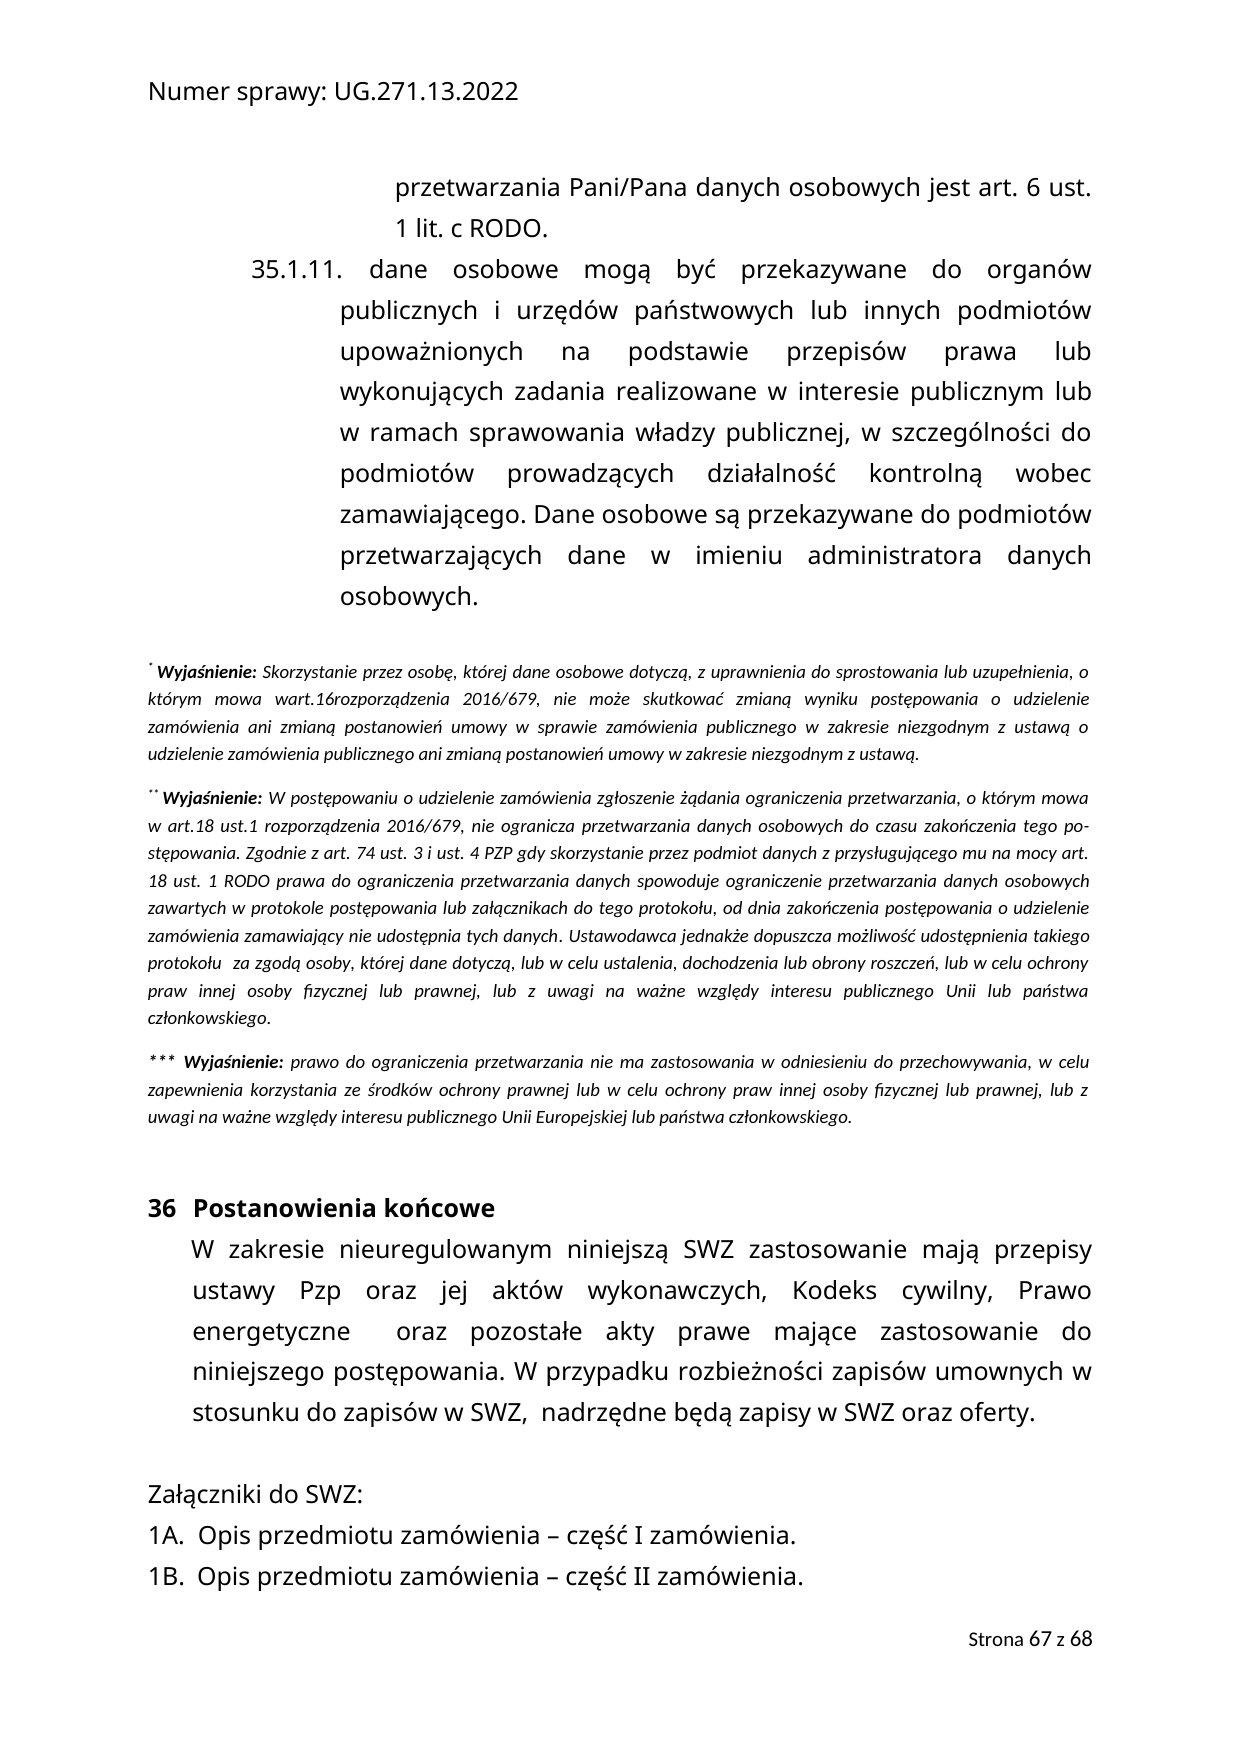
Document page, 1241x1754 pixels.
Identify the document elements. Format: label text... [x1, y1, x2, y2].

list Postanowienia końcowe [148, 1191, 1093, 1225]
text 1A. Opis przedmiotu zamówienia – część I zamówienia. [148, 1517, 1093, 1551]
text * Wyjaśnienie: Skorzystanie przez osobę, której dane osobowe dotyczą, z uprawnienia do sprostowania lub uzupełnienia, o którym mowa wart.16rozporządzenia 2016/679, nie może skutkować zmianą wyniku postępowania o udzielenie zamówienia ani zmianą postanowień umowy w sprawie zamówienia publicznego w zakresie niezgodnym z ustawą o udzielenie zamówienia publicznego ani zmianą postanowień umowy w zakresie niezgodnym z ustawą. [148, 660, 1093, 765]
list W zakresie nieuregulowanym niniejszą SWZ zastosowanie mają przepisy ustawy Pzp oraz jej aktów wykonawczych, Kodeks cywilny, Prawo energetyczne oraz pozostałe akty prawe mające zastosowanie do niniejszego postępowania. W przypadku rozbieżności zapisów umownych w stosunku do zapisów w SWZ, nadrzędne będą zapisy w SWZ oraz oferty. [191, 1232, 1093, 1429]
text *** Wyjaśnienie: prawo do ograniczenia przetwarzania nie ma zastosowania w odniesieniu do przechowywania, w celu zapewnienia korzystania ze środków ochrony prawnej lub w celu ochrony praw innej osoby fizycznej lub prawnej, lub z uwagi na ważne względy interesu publicznego Unii Europejskiej lub państwa członkowskiego. [148, 1051, 1093, 1129]
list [335, 170, 1093, 245]
text Załączniki do SWZ: [148, 1477, 1093, 1511]
list dane osobowe mogą być przekazywane do organów publicznych i urzędów państwowych lub innych podmiotów upoważnionych na podstawie przepisów prawa lub wykonujących zadania realizowane w interesie publicznym lub w ramach sprawowania władzy publicznej, w szczególności do podmiotów prowadzących działalność kontrolną wobec zamawiającego. Dane osobowe są przekazywane do podmiotów przetwarzających dane w imieniu administratora danych osobowych. [251, 252, 1093, 612]
text ** Wyjaśnienie: W postępowaniu o udzielenie zamówienia zgłoszenie żądania ograniczenia przetwarzania, o którym mowa w art.18 ust.1 rozporządzenia 2016/679, nie ogranicza przetwarzania danych osobowych do czasu zakończenia tego po-stępowania. Zgodnie z art. 74 ust. 3 i ust. 4 PZP gdy skorzystanie przez podmiot danych z przysługującego mu na mocy art. 18 ust. 1 RODO prawa do ograniczenia przetwarzania danych spowoduje ograniczenie przetwarzania danych osobowych zawartych w protokole postępowania lub załącznikach do tego protokołu, od dnia zakończenia postępowania o udzielenie zamówienia zamawiający nie udostępnia tych danych. Ustawodawca jednakże dopuszcza możliwość udostępnienia takiego protokołu za zgodą osoby, której dane dotyczą, lub w celu ustalenia, dochodzenia lub obrony roszczeń, lub w celu ochrony praw innej osoby fizycznej lub prawnej, lub z uwagi na ważne względy interesu publicznego Unii lub państwa członkowskiego. [148, 787, 1093, 1029]
text 1B. Opis przedmiotu zamówienia – część II zamówienia. [148, 1558, 1093, 1592]
